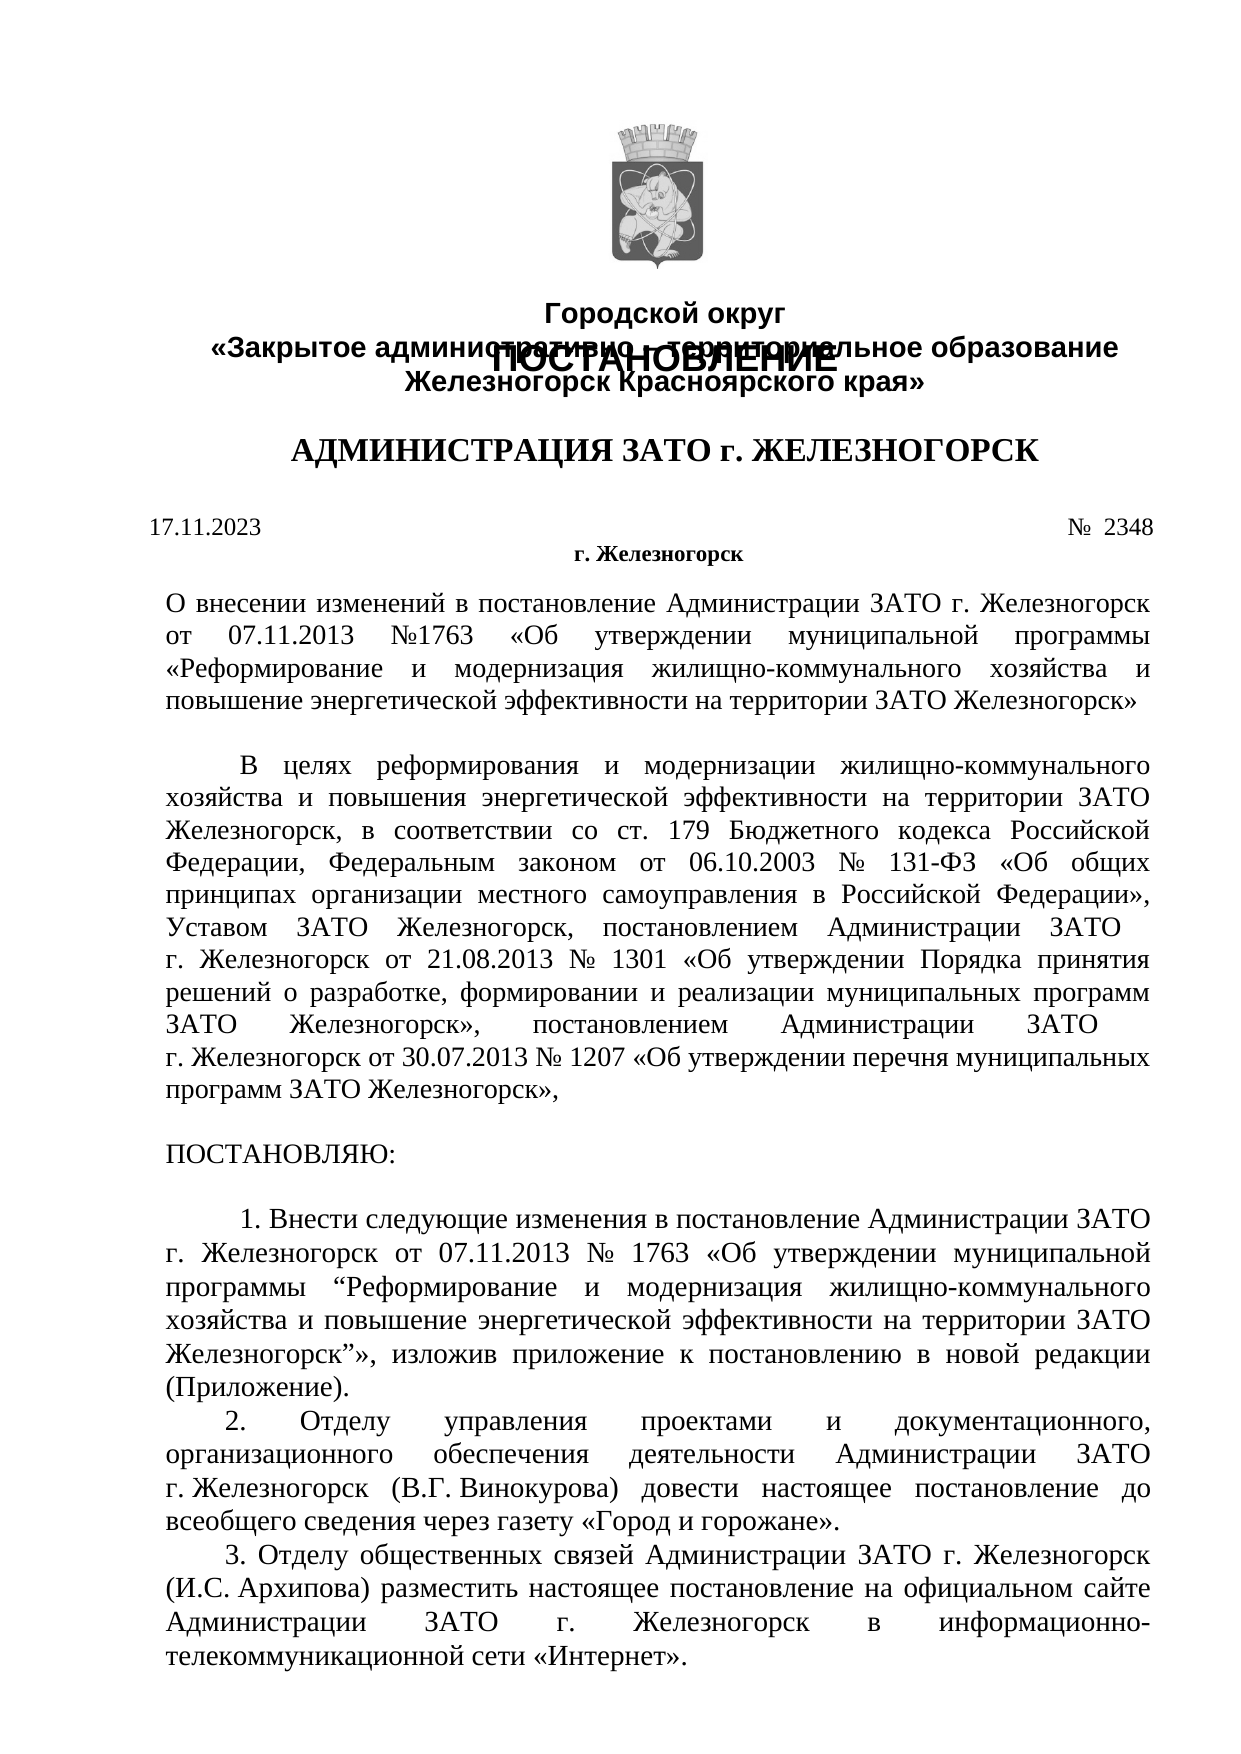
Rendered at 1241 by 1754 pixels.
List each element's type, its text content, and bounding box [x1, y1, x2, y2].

title ПОСТАНОВЛЯЮ: [165, 1137, 1152, 1169]
text 1. Внести следующие изменения в постановление Администрации ЗАТО г. Железногорск от 07.11.2013 № 1763 «Об утверждении муниципальной программы “Реформирование и модернизация жилищно-коммунального хозяйства и повышение энергетической эффективности на территории ЗАТО Железногорск”», изложив приложение к постановлению в новой редакции (Приложение). [165, 1202, 1152, 1403]
text Городской округ [149, 297, 1180, 330]
text «Закрытое административно – территориальное образование Железногорск Красноярского края» [863, 379, 1180, 397]
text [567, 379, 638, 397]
text г. Железногорск [148, 541, 1169, 567]
text 2. Отделу управления проектами и документационного, организационного обеспечения деятельности Администрации ЗАТО г. Железногорск (В.Г. Винокурова) довести настоящее постановление до всеобщего сведения через газету «Город и горожане». [165, 1403, 1152, 1537]
text «Закрытое административно – территориальное образование Железногорск Красноярского края» [149, 379, 563, 397]
text 17.11.2023 № 2348 [148, 512, 1169, 541]
text О внесении изменений в постановление Администрации ЗАТО г. Железногорск от 07.11.2013 №1763 «Об утверждении муниципальной программы «Реформирование и модернизация жилищно-коммунального хозяйства и повышение энергетической эффективности на территории ЗАТО Железногорск» [165, 586, 1152, 716]
text В целях реформирования и модернизации жилищно-коммунального хозяйства и повышения энергетической эффективности на территории ЗАТО Железногорск, в соответствии со ст. 179 Бюджетного кодекса Российской Федерации, Федеральным законом от 06.10.2003 № 131-ФЗ «Об общих принципах организации местного самоуправления в Российской Федерации», Уставом ЗАТО Железногорск, постановлением Администрации ЗАТО г. Железногорск от 21.08.2013 № 1301 «Об утверждении Порядка принятия решений о разработке, формировании и реализации муниципальных программ ЗАТО Железногорск», постановлением Администрации ЗАТО г. Железногорск от 30.07.2013 № 1207 «Об утверждении перечня муниципальных программ ЗАТО Железногорск», [165, 748, 1152, 1104]
text ПОСТАНОВЛЕНИЕ [149, 336, 1180, 379]
subtitle АДМИНИСТРАЦИЯ ЗАТО г. ЖЕЛЕЗНОГОРСК [149, 431, 1180, 469]
text 3. Отделу общественных связей Администрации ЗАТО г. Железногорск (И.С. Архипова) разместить настоящее постановление на официальном сайте Администрации ЗАТО г. Железногорск в информационно-телекоммуникационной сети «Интернет». [165, 1537, 1152, 1671]
